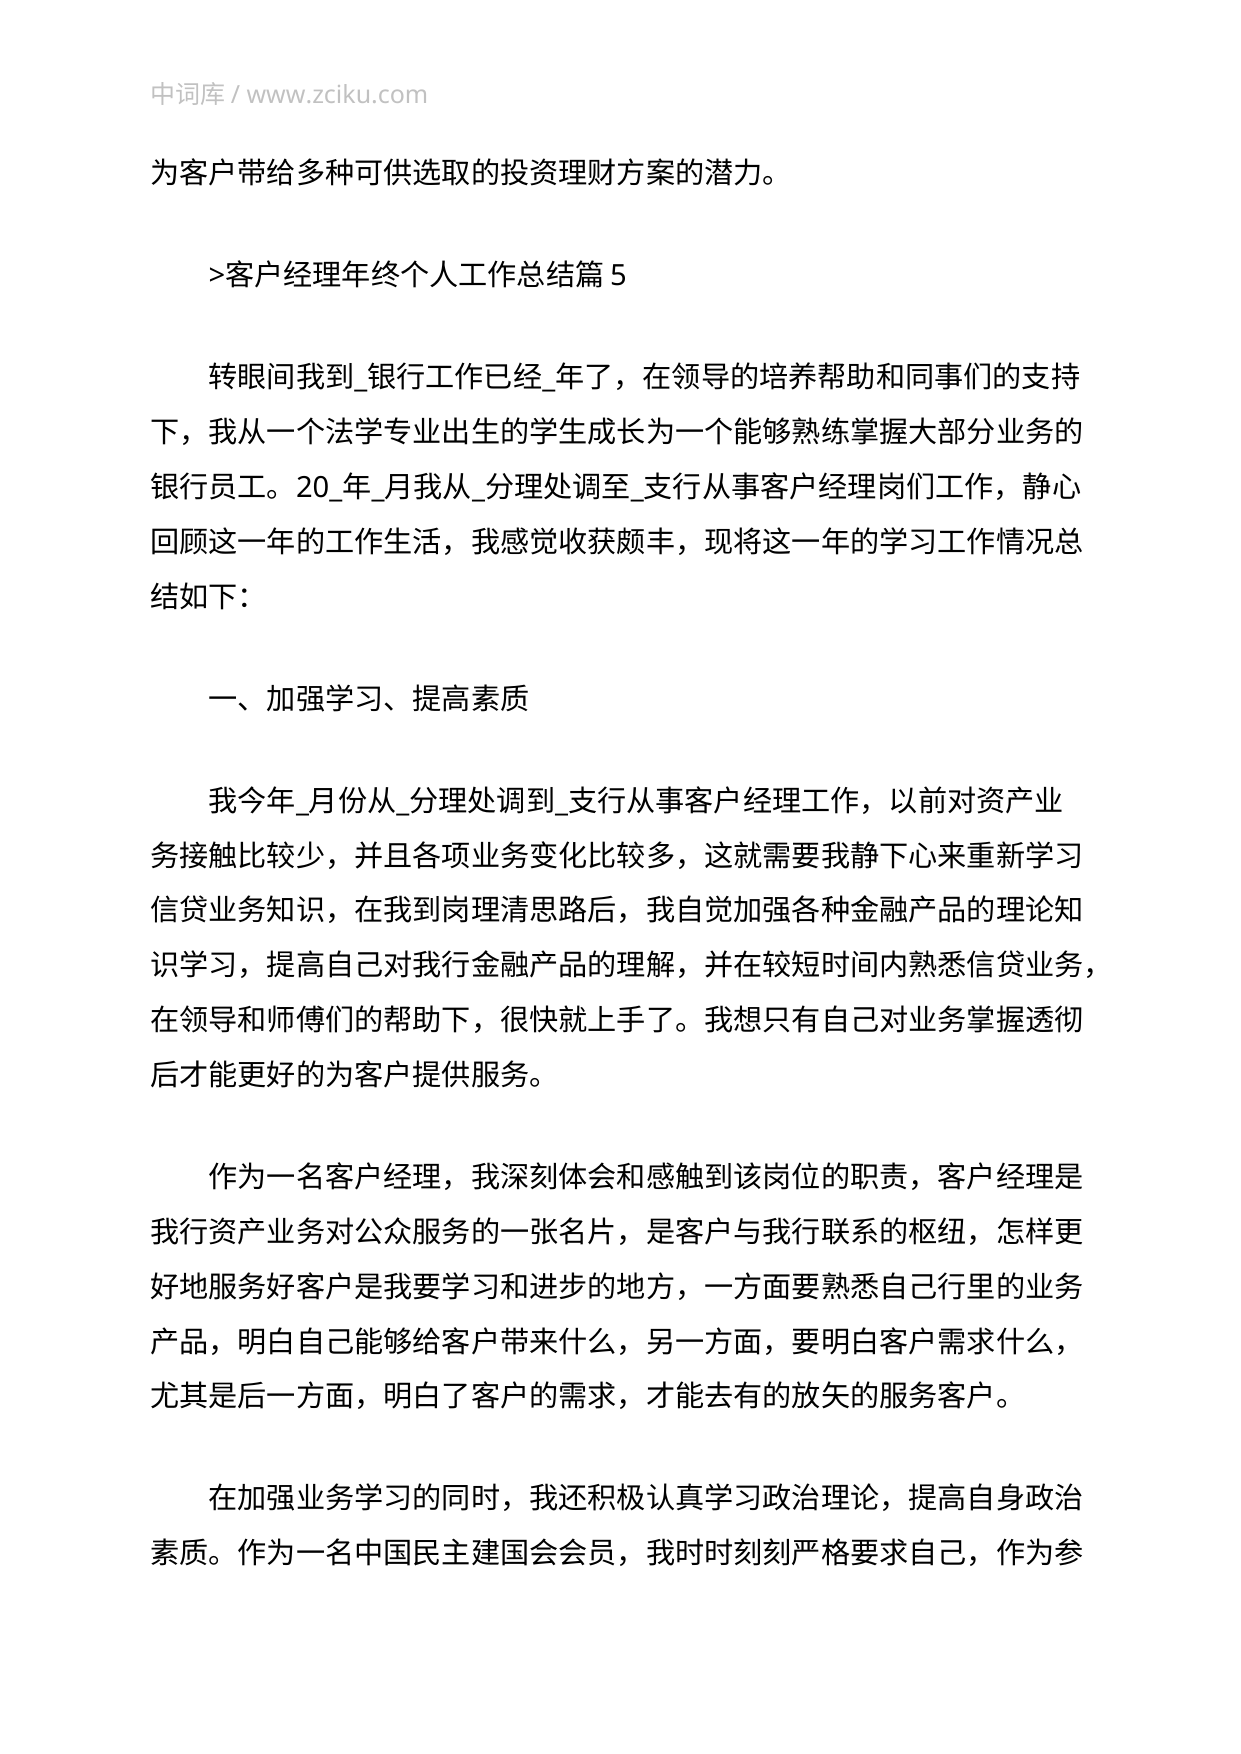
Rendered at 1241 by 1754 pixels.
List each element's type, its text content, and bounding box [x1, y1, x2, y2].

text >客户经理年终个人工作总结篇5 [150, 252, 1090, 294]
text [150, 1475, 1090, 1572]
text 转眼间我到_银行工作已经_年了，在领导的培养帮助和同事们的支持下，我从一个法学专业出生的学生成长为一个能够熟练掌握大部分业务的银行员工。20_年_月我从_分理处调至_支行从事客户经理岗们工作，静心回顾这一年的工作生活，我感觉收获颇丰，现将这一年的学习工作情况总结如下： [150, 354, 1090, 616]
text 一、加强学习、提高素质 [150, 675, 1090, 718]
text 作为一名客户经理，我深刻体会和感触到该岗位的职责，客户经理是我行资产业务对公众服务的一张名片，是客户与我行联系的枢纽，怎样更好地服务好客户是我要学习和进步的地方，一方面要熟悉自己行里的业务产品，明白自己能够给客户带来什么，另一方面，要明白客户需求什么，尤其是后一方面，明白了客户的需求，才能去有的放矢的服务客户。 [150, 1153, 1090, 1415]
text 我今年_月份从_分理处调到_支行从事客户经理工作，以前对资产业务接触比较少，并且各项业务变化比较多，这就需要我静下心来重新学习信贷业务知识，在我到岗理清思路后，我自觉加强各种金融产品的理论知识学习，提高自己对我行金融产品的理解，并在较短时间内熟悉信贷业务，在领导和师傅们的帮助下，很快就上手了。我想只有自己对业务掌握透彻后才能更好的为客户提供服务。 [150, 777, 1090, 1094]
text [150, 150, 1090, 192]
